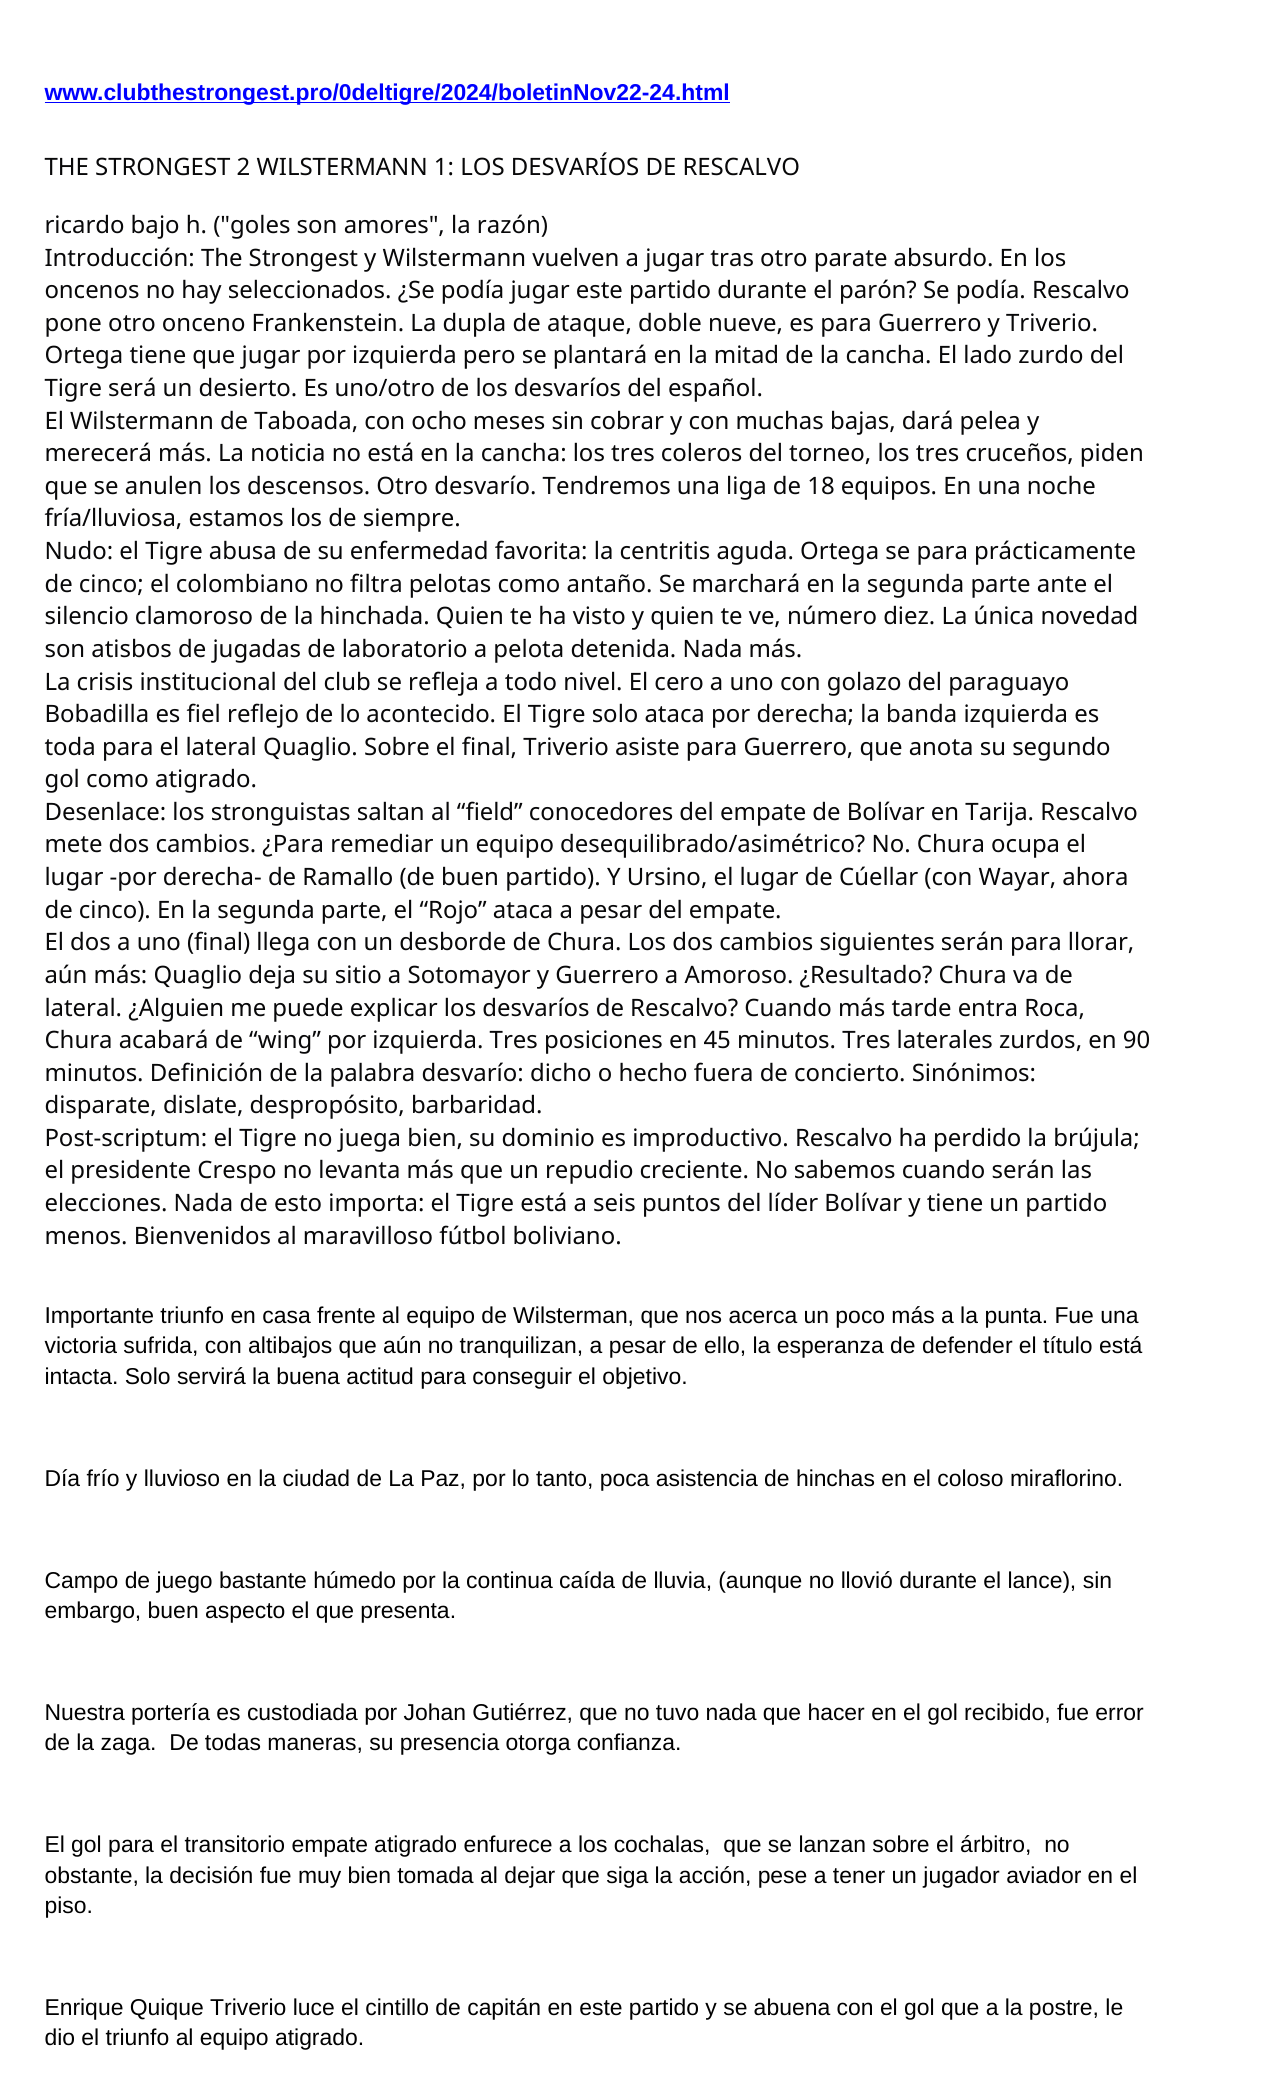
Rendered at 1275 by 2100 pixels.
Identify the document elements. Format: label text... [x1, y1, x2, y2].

text Importante triunfo en casa frente al equipo de Wilsterman, que nos acerca un poco más a la punta. Fue una victoria sufrida, con altibajos que aún no tranquilizan, a pesar de ello, la esperanza de defender el título está intacta. Solo servirá la buena actitud para conseguir el objetivo. [44, 1302, 1152, 1389]
text Introducción: The Strongest y Wilstermann vuelven a jugar tras otro parate absurdo. En los oncenos no hay seleccionados. ¿Se podía jugar este partido durante el parón? Se podía. Rescalvo pone otro onceno Frankenstein. La dupla de ataque, doble nueve, es para Guerrero y Triverio. Ortega tiene que jugar por izquierda pero se plantará en la mitad de la cancha. El lado zurdo del Tigre será un desierto. Es uno/otro de los desvaríos del español. [44, 240, 1152, 403]
text Día frío y lluvioso en la ciudad de La Paz, por lo tanto, poca asistencia de hinchas en el coloso miraflorino. [44, 1465, 1152, 1491]
text El dos a uno (final) llega con un desborde de Chura. Los dos cambios siguientes serán para llorar, aún más: Quaglio deja su sitio a Sotomayor y Guerrero a Amoroso. ¿Resultado? Chura va de lateral. ¿Alguien me puede explicar los desvaríos de Rescalvo? Cuando más tarde entra Roca, Chura acabará de “wing” por izquierda. Tres posiciones en 45 minutos. Tres laterales zurdos, en 90 minutos. Definición de la palabra desvarío: dicho o hecho fuera de concierto. Sinónimos: disparate, dislate, despropósito, barbaridad. [44, 925, 1152, 1121]
text El Wilstermann de Taboada, con ocho meses sin cobrar y con muchas bajas, dará pelea y merecerá más. La noticia no está en la cancha: los tres coleros del torneo, los tres cruceños, piden que se anulen los descensos. Otro desvarío. Tendremos una liga de 18 equipos. En una noche fría/lluviosa, estamos los de siempre. [44, 403, 1152, 534]
text Campo de juego bastante húmedo por la continua caída de lluvia, (aunque no llovió durante el lance), sin embargo, buen aspecto el que presenta. [44, 1567, 1152, 1623]
text El gol para el transitorio empate atigrado enfurece a los cochalas, que se lanzan sobre el árbitro, no obstante, la decisión fue muy bien tomada al dejar que siga la acción, pese a tener un jugador aviador en el piso. [44, 1831, 1152, 1918]
text Nudo: el Tigre abusa de su enfermedad favorita: la centritis aguda. Ortega se para prácticamente de cinco; el colombiano no filtra pelotas como antaño. Se marchará en la segunda parte ante el silencio clamoroso de la hinchada. Quien te ha visto y quien te ve, número diez. La única novedad son atisbos de jugadas de laboratorio a pelota detenida. Nada más. [44, 534, 1152, 664]
text THE STRONGEST 2 WILSTERMANN 1: LOS DESVARÍOS DE RESCALVO [44, 113, 1152, 182]
text Desenlace: los stronguistas saltan al “field” conocedores del empate de Bolívar en Tarija. Rescalvo mete dos cambios. ¿Para remediar un equipo desequilibrado/asimétrico? No. Chura ocupa el lugar -por derecha- de Ramallo (de buen partido). Y Ursino, el lugar de Cúellar (con Wayar, ahora de cinco). En la segunda parte, el “Rojo” ataca a pesar del empate. [44, 795, 1152, 925]
text La crisis institucional del club se refleja a todo nivel. El cero a uno con golazo del paraguayo Bobadilla es fiel reflejo de lo acontecido. El Tigre solo ataca por derecha; la banda izquierda es toda para el lateral Quaglio. Sobre el final, Triverio asiste para Guerrero, que anota su segundo gol como atigrado. [44, 664, 1152, 795]
text Post-scriptum: el Tigre no juega bien, su dominio es improductivo. Rescalvo ha perdido la brújula; el presidente Crespo no levanta más que un repudio creciente. No sabemos cuando serán las elecciones. Nada de esto importa: el Tigre está a seis puntos del líder Bolívar y tiene un partido menos. Bienvenidos al maravilloso fútbol boliviano. [44, 1121, 1152, 1251]
text Enrique Quique Triverio luce el cintillo de capitán en este partido y se abuena con el gol que a la postre, le dio el triunfo al equipo atigrado. [44, 1994, 1152, 2050]
subtitle www.clubthestrongest.pro/0deltigre/2024/boletinNov22-24.html [44, 79, 1152, 106]
text ricardo bajo h. ("goles son amores", la razón) [44, 208, 1152, 240]
text Nuestra portería es custodiada por Johan Gutiérrez, que no tuvo nada que hacer en el gol recibido, fue error de la zaga. De todas maneras, su presencia otorga confianza. [44, 1699, 1152, 1756]
